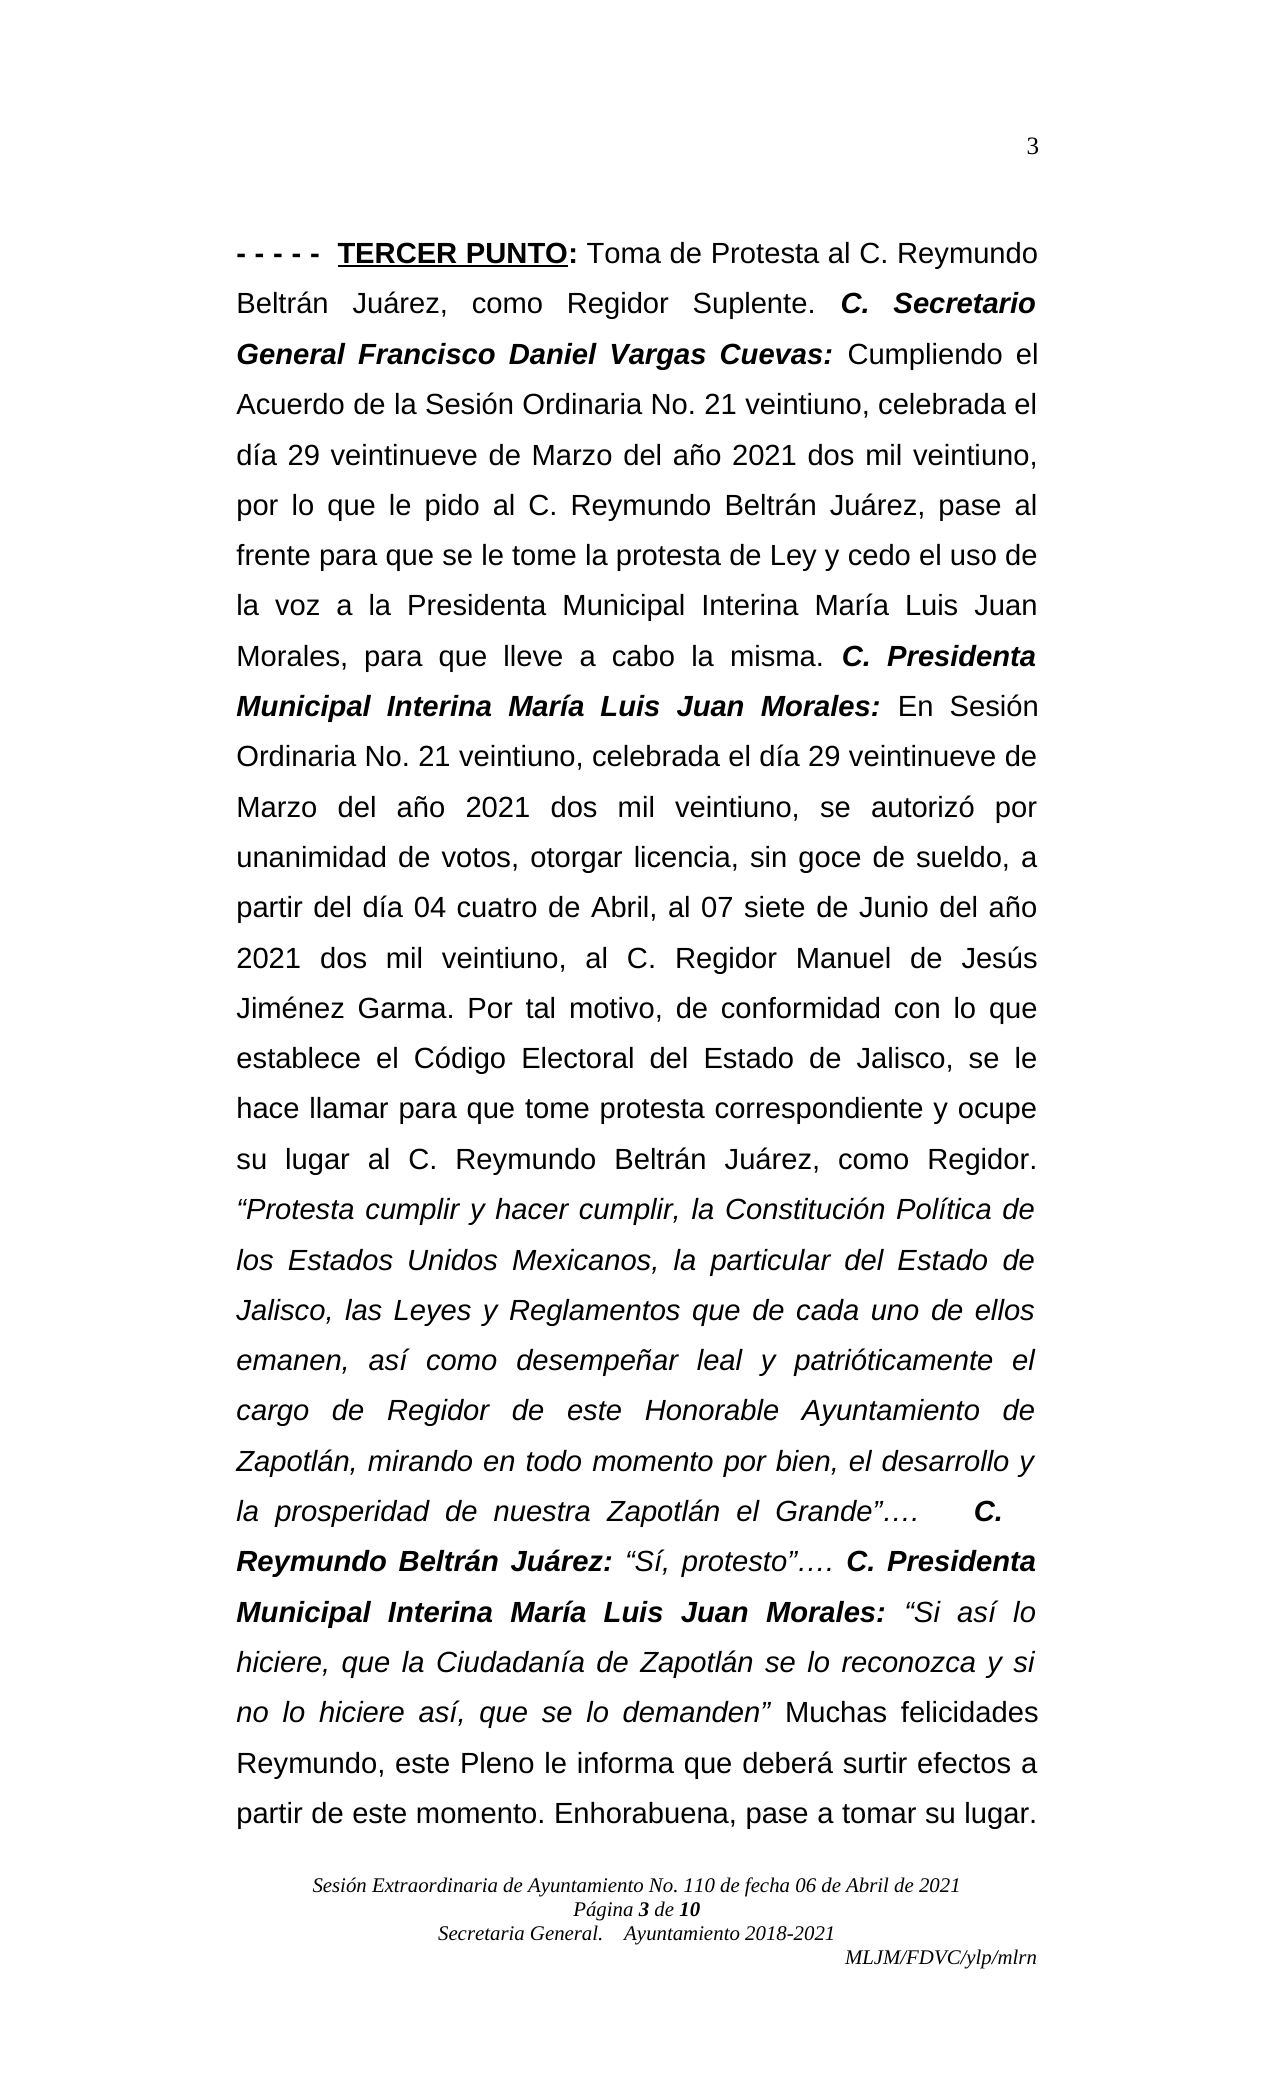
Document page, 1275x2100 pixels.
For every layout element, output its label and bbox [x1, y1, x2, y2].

text [236, 236, 1039, 1829]
